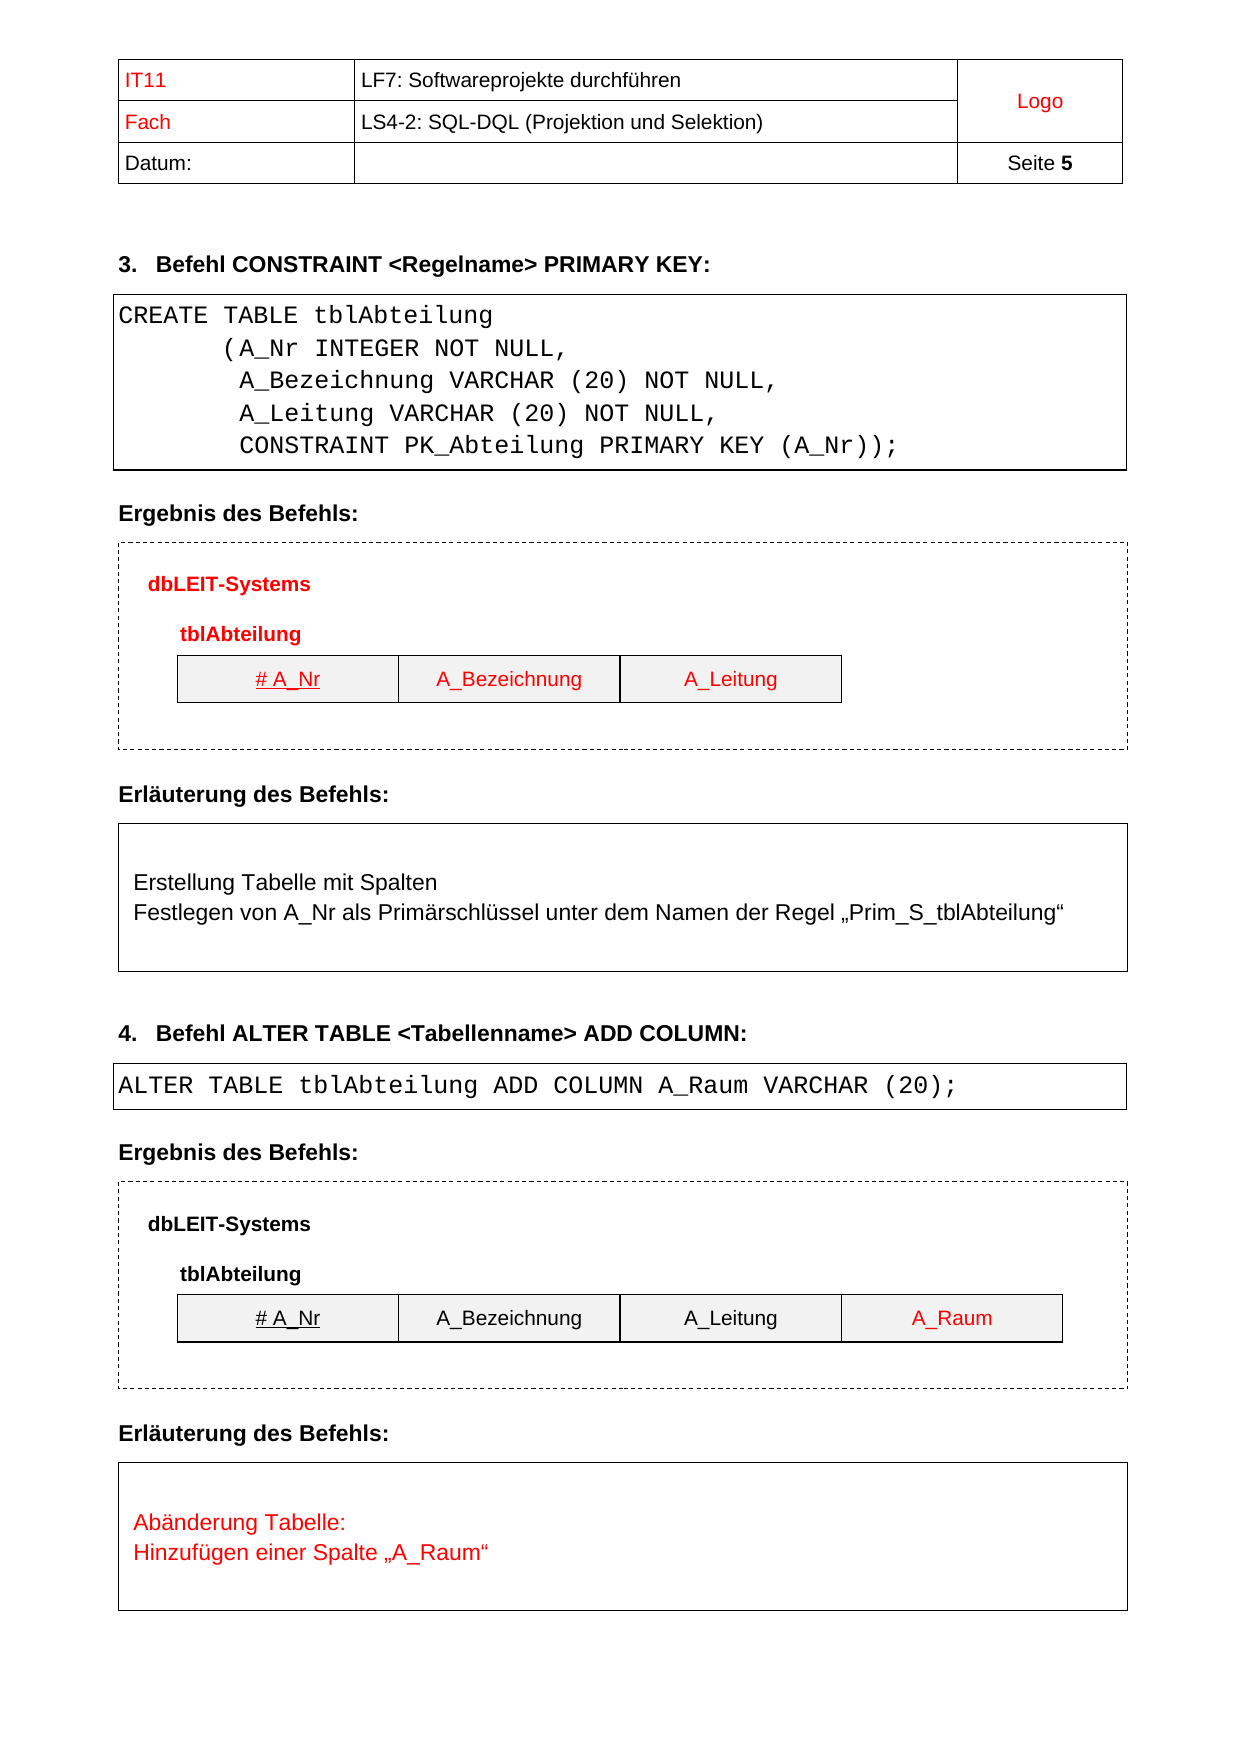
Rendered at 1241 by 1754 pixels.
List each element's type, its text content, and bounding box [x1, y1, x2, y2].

text Erläuterung des Befehls: [118, 1420, 1122, 1447]
list Befehl ALTER TABLE <Tabellenname> ADD COLUMN: [118, 1020, 1122, 1047]
text ALTER TABLE tblAbteilung ADD COLUMN A_Raum VARCHAR (20); [114, 1064, 1126, 1109]
text A_Leitung VARCHAR (20) NOT NULL, [114, 391, 1126, 423]
text CREATE TABLE tblAbteilung [114, 295, 1126, 326]
text Ergebnis des Befehls: [118, 500, 1122, 526]
text Erläuterung des Befehls: [118, 781, 1122, 807]
text Ergebnis des Befehls: [118, 1139, 1122, 1166]
text A_Bezeichnung VARCHAR (20) NOT NULL, [114, 358, 1126, 391]
list Befehl CONSTRAINT <Regelname> PRIMARY KEY: [118, 251, 1122, 277]
text CONSTRAINT PK_Abteilung PRIMARY KEY (A_Nr)); [114, 423, 1126, 469]
text ( A_Nr INTEGER NOT NULL, [114, 326, 1126, 358]
